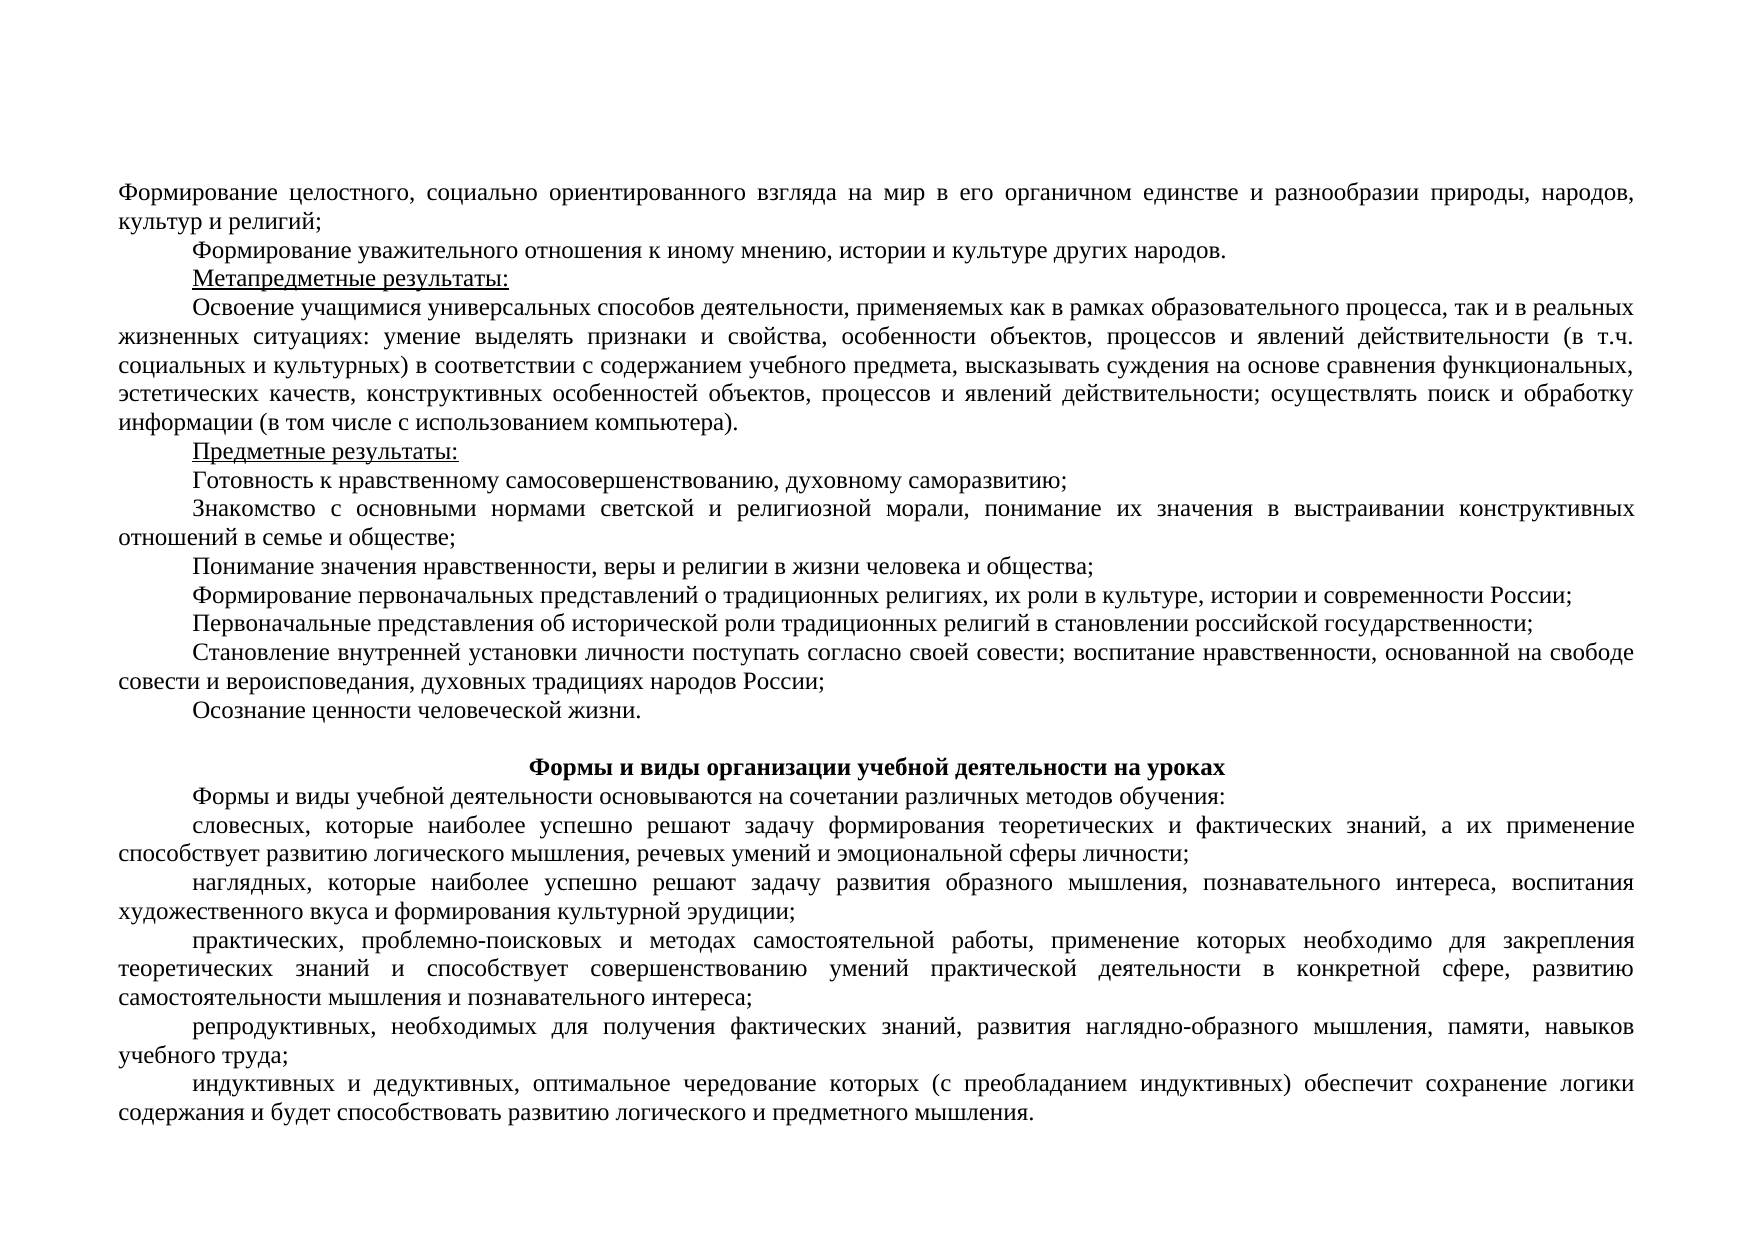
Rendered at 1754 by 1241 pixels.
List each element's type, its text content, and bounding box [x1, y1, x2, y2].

text Формирование первоначальных представлений о традиционных религиях, их роли в культуре, истории и современности России; [118, 580, 1636, 608]
text Формирование уважительного отношения к иному мнению, истории и культуре других народов. [118, 235, 1636, 263]
text Знакомство с основными нормами светской и религиозной морали, понимание их значения в выстраивании конструктивных отношений в семье и обществе; [118, 493, 1636, 551]
text Понимание значения нравственности, веры и религии в жизни человека и общества; [118, 551, 1636, 580]
text Становление внутренней установки личности поступать согласно своей совести; воспитание нравственности, основанной на свободе совести и вероисповедания, духовных традициях народов России; [118, 637, 1636, 695]
text индуктивных и дедуктивных, оптимальное чередование которых (с преобладанием индуктивных) обеспечит сохранение логики содержания и будет способствовать развитию логического и предметного мышления. [118, 1068, 1636, 1126]
text Готовность к нравственному самосовершенствованию, духовному саморазвитию; [118, 465, 1636, 493]
text Первоначальные представления об исторической роли традиционных религий в становлении российской государственности; [118, 608, 1636, 637]
text Формы и виды учебной деятельности основываются на сочетании различных методов обучения: [118, 781, 1636, 810]
text Предметные результаты: [118, 436, 1636, 465]
text наглядных, которые наиболее успешно решают задачу развития образного мышления, познавательного интереса, воспитания художественного вкуса и формирования культурной эрудиции; [118, 867, 1636, 925]
text Освоение учащимися универсальных способов деятельности, применяемых как в рамках образовательного процесса, так и в реальных жизненных ситуациях: умение выделять признаки и свойства, особенности объектов, процессов и явлений действительности (в т.ч. социальных и культурных) в соответствии с содержанием учебного предмета, высказывать суждения на основе сравнения функциональных, эстетических качеств, конструктивных особенностей объектов, процессов и явлений действительности; осуществлять поиск и обработку информации (в том числе с использованием компьютера). [118, 292, 1636, 436]
text Метапредметные результаты: [118, 263, 1636, 292]
text Формы и виды организации учебной деятельности на уроках [118, 752, 1636, 781]
text репродуктивных, необходимых для получения фактических знаний, развития наглядно-образного мышления, памяти, навыков учебного труда; [118, 1011, 1636, 1068]
text словесных, которые наиболее успешно решают задачу формирования теоретических и фактических знаний, а их применение способствует развитию логического мышления, речевых умений и эмоциональной сферы личности; [118, 810, 1636, 867]
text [118, 177, 1636, 235]
text практических, проблемно-поисковых и методах самостоятельной работы, применение которых необходимо для закрепления теоретических знаний и способствует совершенствованию умений практической деятельности в конкретной сфере, развитию самостоятельности мышления и познавательного интереса; [118, 925, 1636, 1011]
text Осознание ценности человеческой жизни. [118, 695, 1636, 723]
